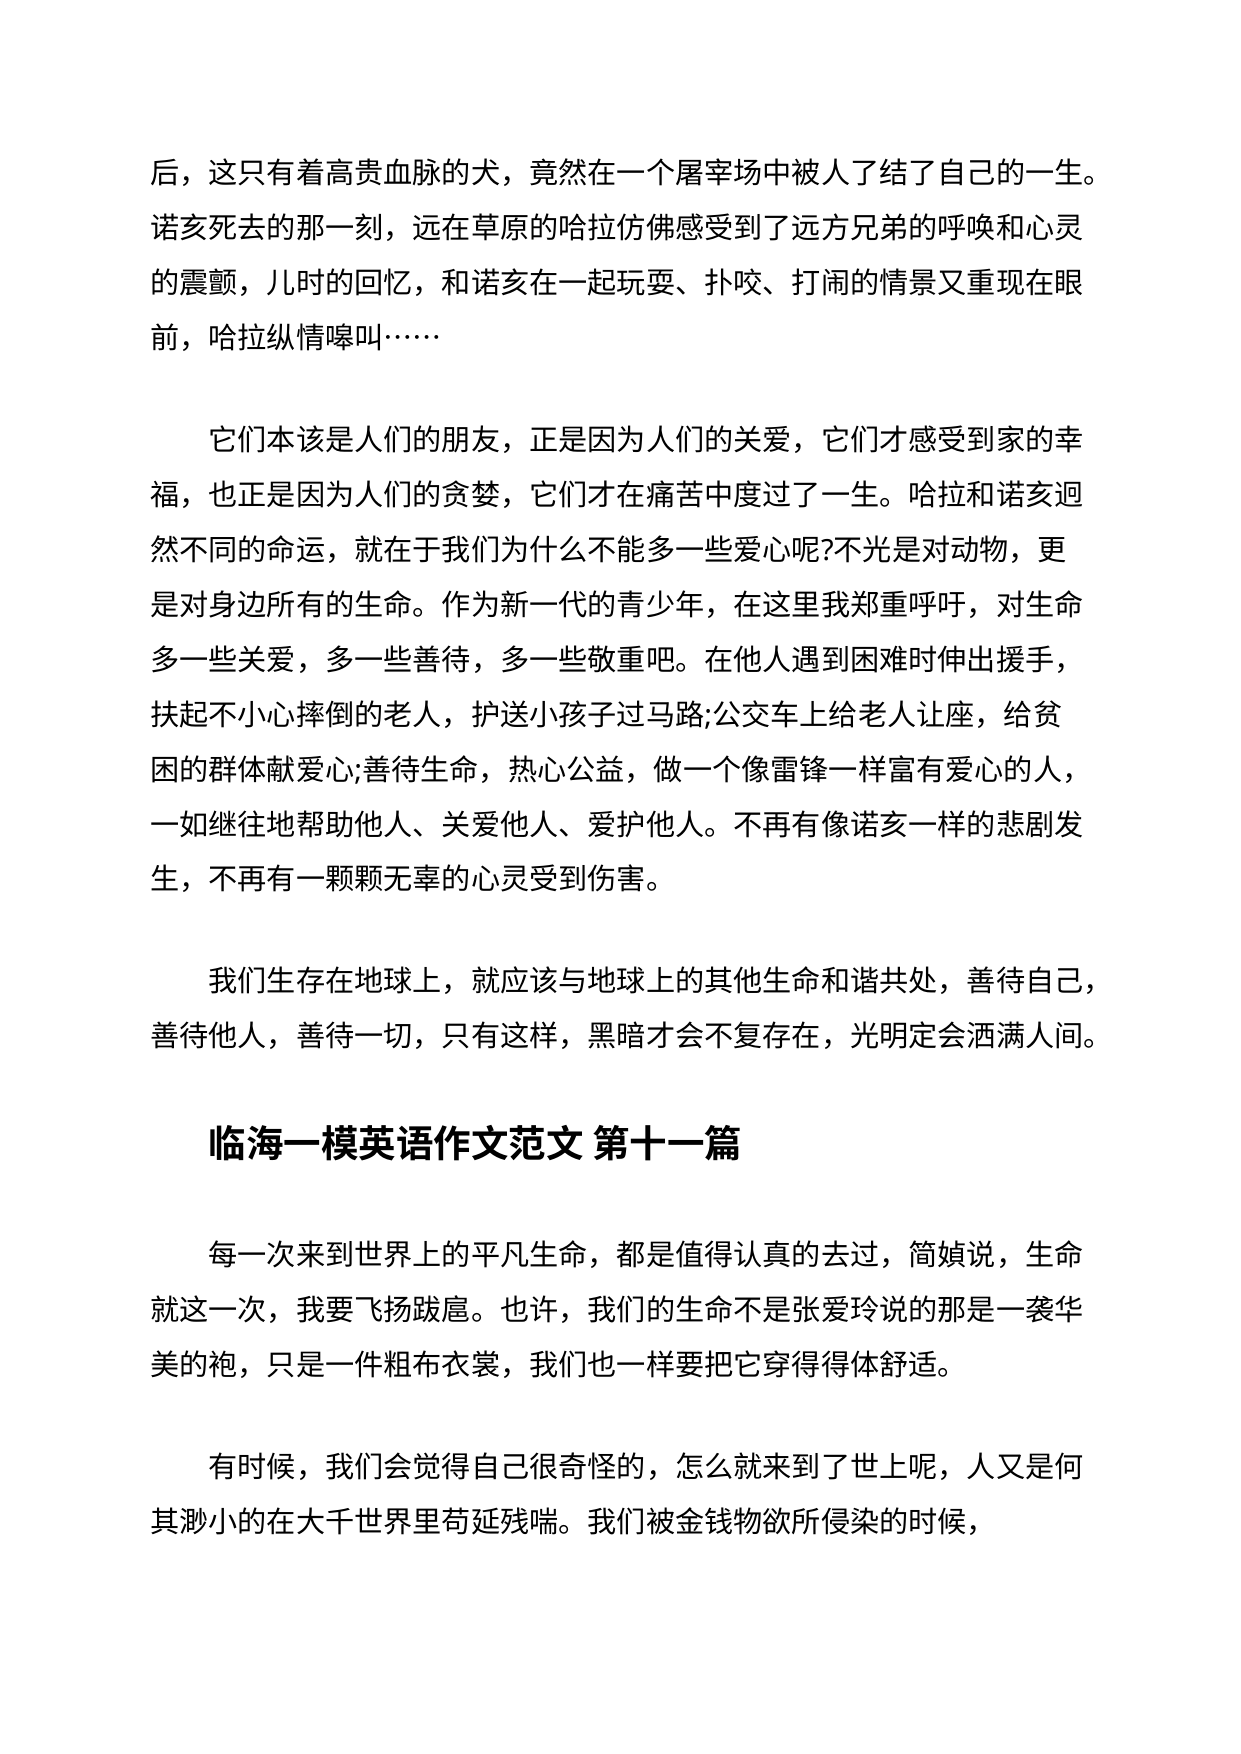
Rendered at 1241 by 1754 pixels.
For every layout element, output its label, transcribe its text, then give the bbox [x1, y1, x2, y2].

text 它们本该是人们的朋友，正是因为人们的关爱，它们才感受到家的幸福，也正是因为人们的贪婪，它们才在痛苦中度过了一生。哈拉和诺亥迥然不同的命运，就在于我们为什么不能多一些爱心呢?不光是对动物，更是对身边所有的生命。作为新一代的青少年，在这里我郑重呼吁，对生命多一些关爱，多一些善待，多一些敬重吧。在他人遇到困难时伸出援手，扶起不小心摔倒的老人，护送小孩子过马路;公交车上给老人让座，给贫困的群体献爱心;善待生命，热心公益，做一个像雷锋一样富有爱心的人，一如继往地帮助他人、关爱他人、爱护他人。不再有像诺亥一样的悲剧发生，不再有一颗颗无辜的心灵受到伤害。 [150, 416, 1090, 898]
text 临海一模英语作文范文 第十一篇 [150, 1114, 1090, 1169]
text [150, 150, 1090, 357]
text 每一次来到世界上的平凡生命，都是值得认真的去过，简媜说，生命就这一次，我要飞扬跋扈。也许，我们的生命不是张爱玲说的那是一袭华美的袍，只是一件粗布衣裳，我们也一样要把它穿得得体舒适。 [150, 1232, 1090, 1384]
text 我们生存在地球上，就应该与地球上的其他生命和谐共处，善待自己，善待他人，善待一切，只有这样，黑暗才会不复存在，光明定会洒满人间。 [150, 958, 1090, 1055]
text 有时候，我们会觉得自己很奇怪的，怎么就来到了世上呢，人又是何其渺小的在大千世界里苟延残喘。我们被金钱物欲所侵染的时候， [150, 1443, 1090, 1541]
